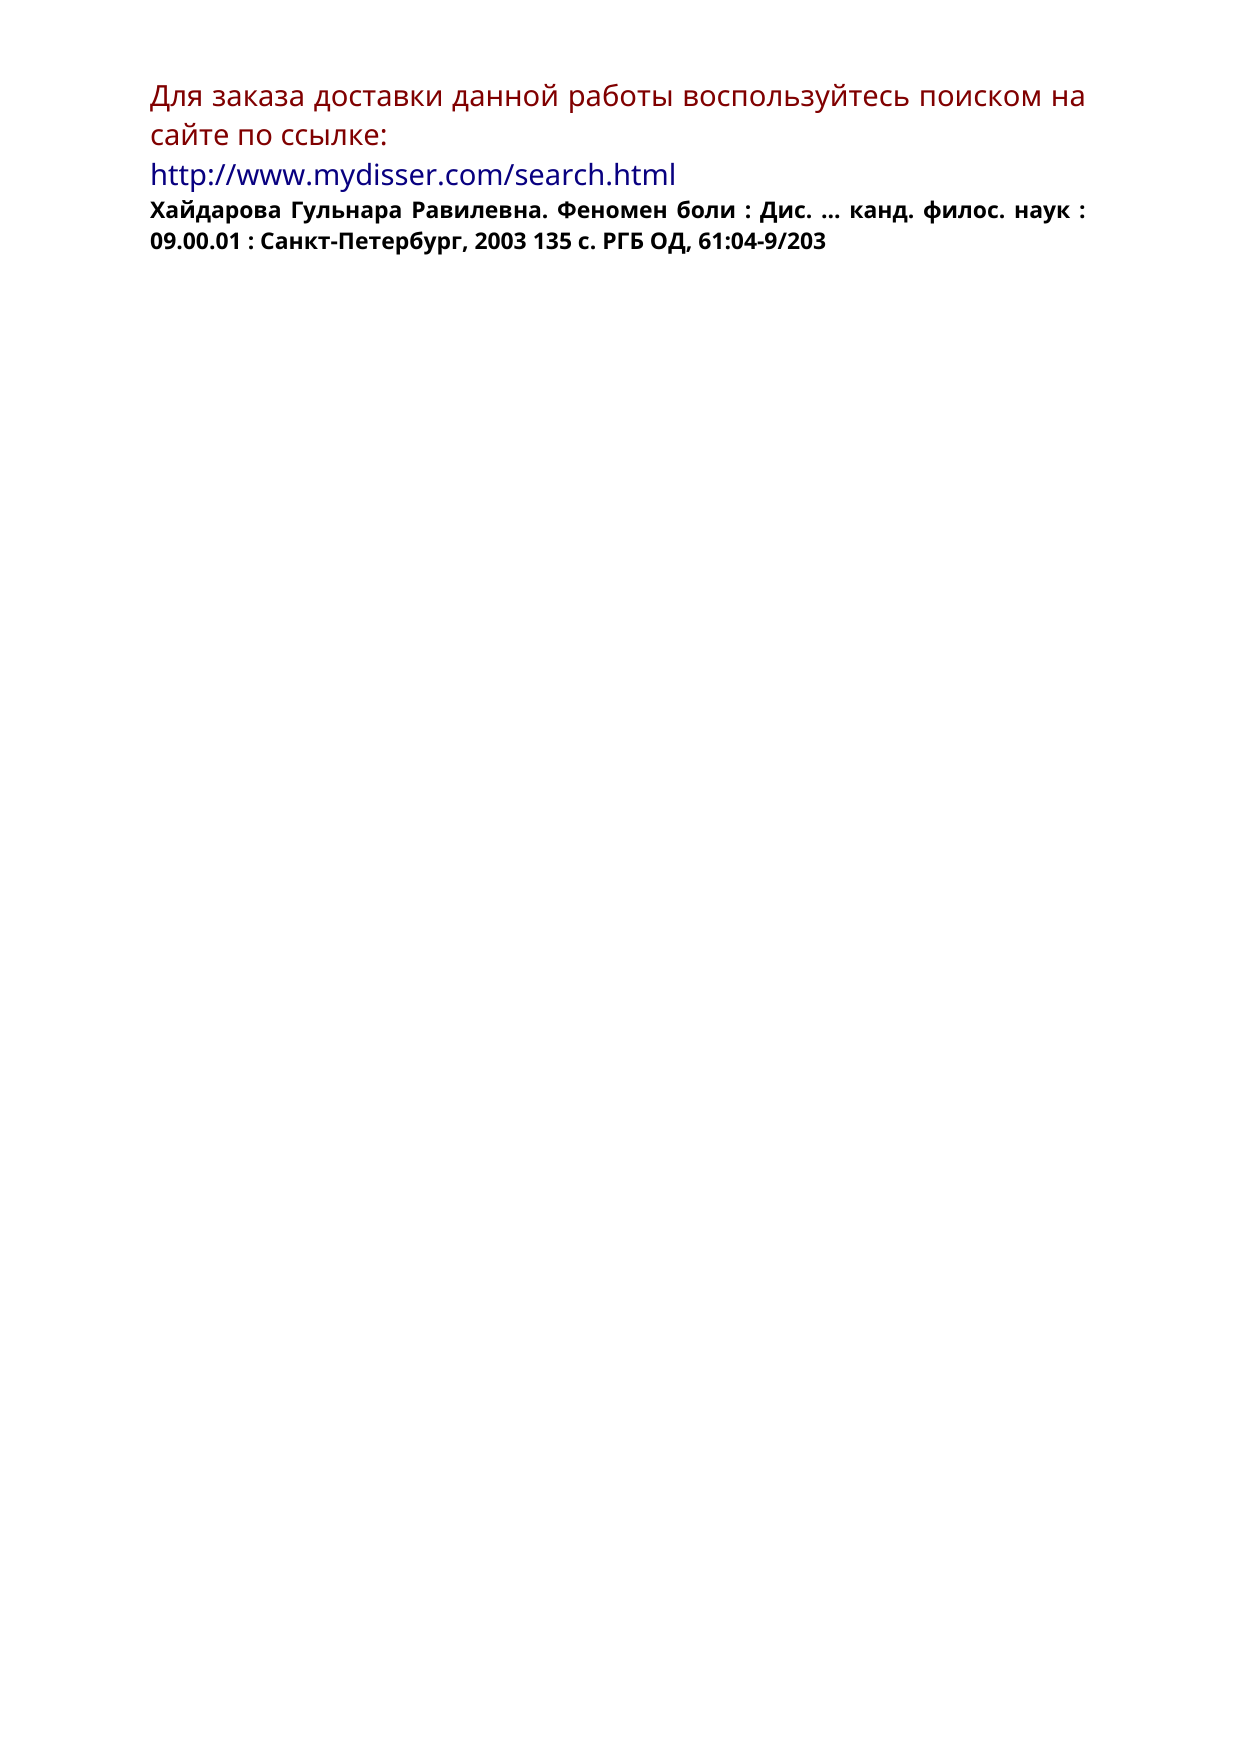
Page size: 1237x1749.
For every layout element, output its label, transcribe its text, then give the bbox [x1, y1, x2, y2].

text Хайдарова Гульнара Равилевна. Феномен боли : Дис. ... канд. филос. наук : 09.00.01 : Санкт-Петербург, 2003 135 c. РГБ ОД, 61:04-9/203 [150, 194, 1086, 257]
